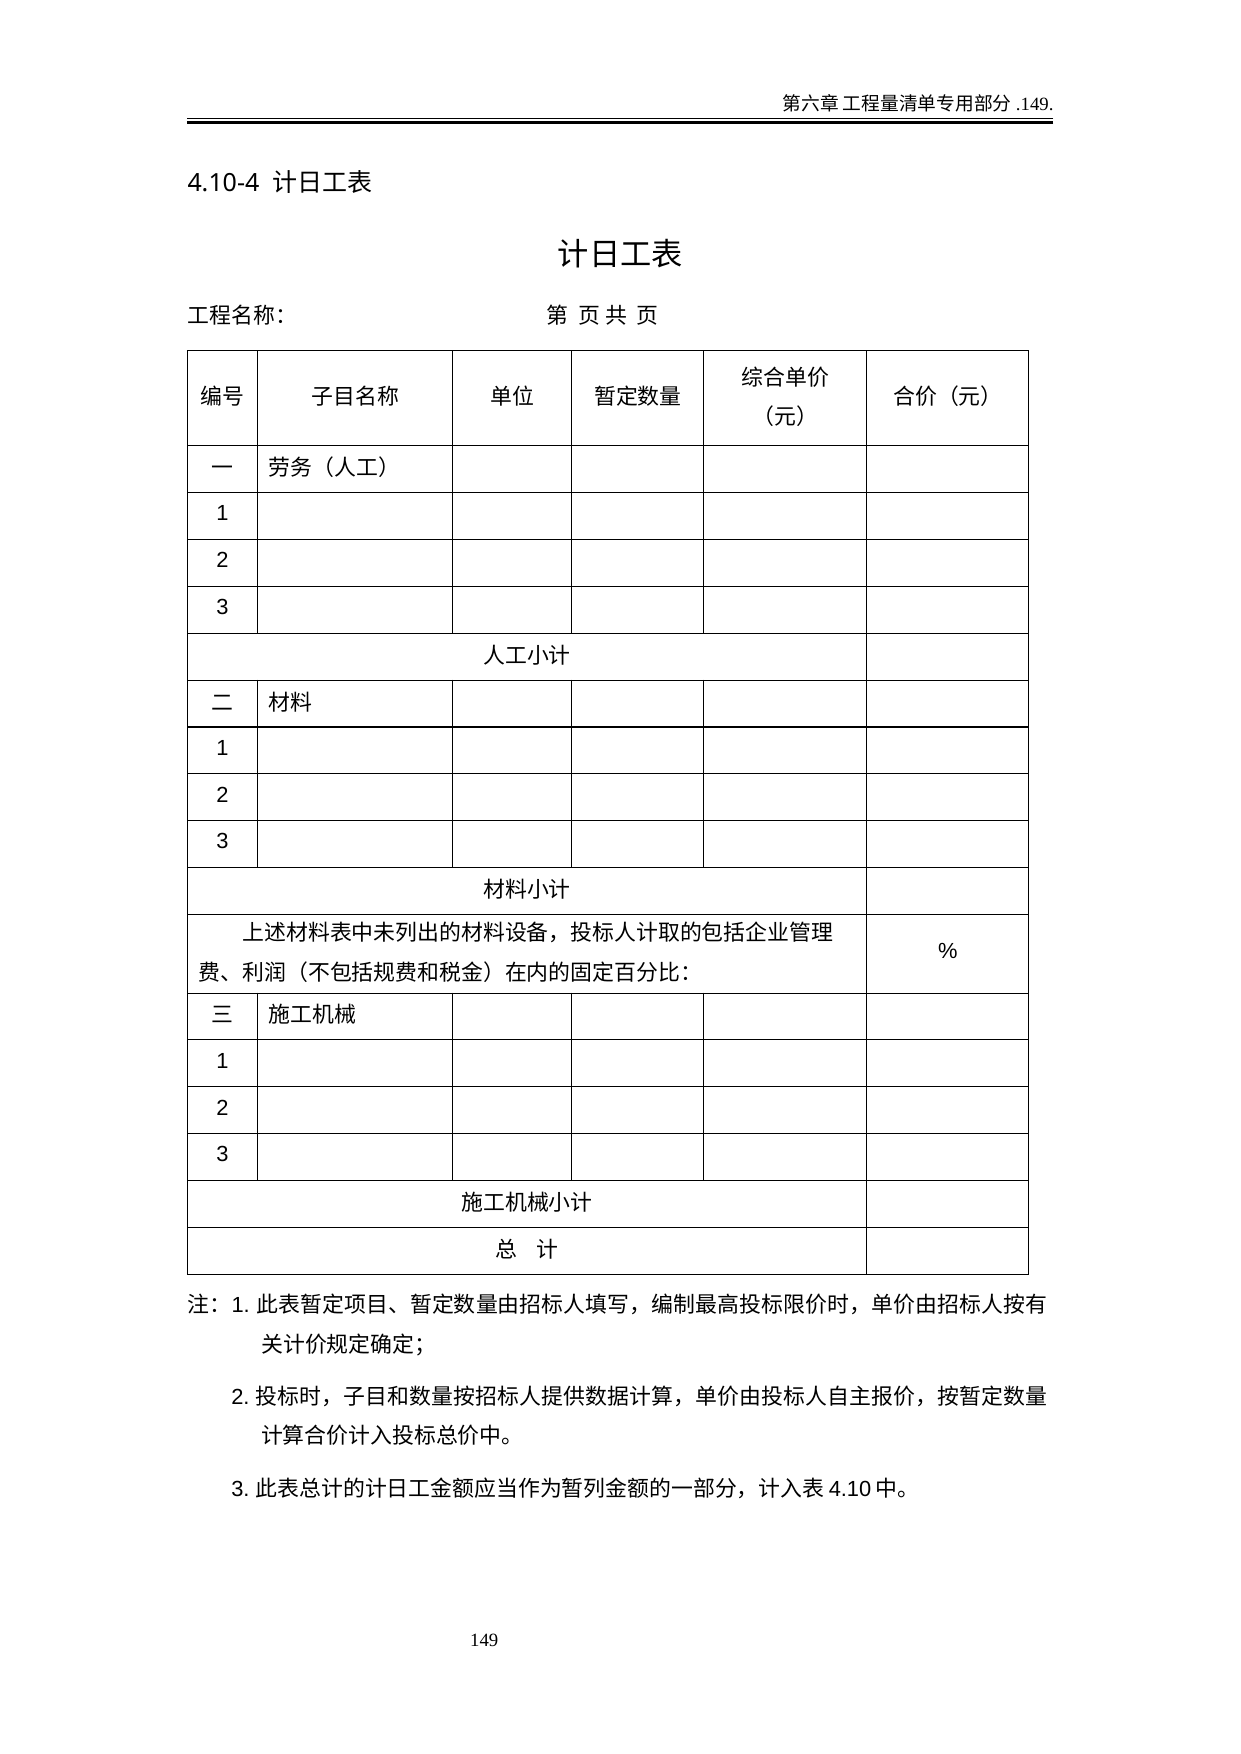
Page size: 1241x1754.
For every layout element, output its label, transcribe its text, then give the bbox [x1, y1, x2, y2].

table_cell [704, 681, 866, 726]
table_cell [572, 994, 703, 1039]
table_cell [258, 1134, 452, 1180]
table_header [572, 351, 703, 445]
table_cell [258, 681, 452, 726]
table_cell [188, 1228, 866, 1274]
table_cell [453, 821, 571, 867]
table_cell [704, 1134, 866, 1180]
text 2. 投标时，子目和数量按招标人提供数据计算，单价由投标人自主报价，按暂定数量计算合价计入投标总价中。 [231, 1379, 1050, 1450]
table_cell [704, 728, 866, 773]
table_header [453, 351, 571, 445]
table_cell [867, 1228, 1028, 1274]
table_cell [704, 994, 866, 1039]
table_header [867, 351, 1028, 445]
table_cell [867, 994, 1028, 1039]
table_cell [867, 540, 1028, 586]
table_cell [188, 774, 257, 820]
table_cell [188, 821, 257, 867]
text 计日工表 [187, 229, 1053, 274]
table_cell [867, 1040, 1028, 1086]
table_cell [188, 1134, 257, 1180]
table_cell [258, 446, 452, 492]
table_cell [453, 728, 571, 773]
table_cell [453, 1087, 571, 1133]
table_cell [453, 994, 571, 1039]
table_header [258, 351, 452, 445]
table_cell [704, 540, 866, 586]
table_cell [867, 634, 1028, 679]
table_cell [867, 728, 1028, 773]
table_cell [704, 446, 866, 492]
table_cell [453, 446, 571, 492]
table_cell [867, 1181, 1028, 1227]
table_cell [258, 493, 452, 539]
text 4.10-4 计日工表 [187, 162, 1053, 199]
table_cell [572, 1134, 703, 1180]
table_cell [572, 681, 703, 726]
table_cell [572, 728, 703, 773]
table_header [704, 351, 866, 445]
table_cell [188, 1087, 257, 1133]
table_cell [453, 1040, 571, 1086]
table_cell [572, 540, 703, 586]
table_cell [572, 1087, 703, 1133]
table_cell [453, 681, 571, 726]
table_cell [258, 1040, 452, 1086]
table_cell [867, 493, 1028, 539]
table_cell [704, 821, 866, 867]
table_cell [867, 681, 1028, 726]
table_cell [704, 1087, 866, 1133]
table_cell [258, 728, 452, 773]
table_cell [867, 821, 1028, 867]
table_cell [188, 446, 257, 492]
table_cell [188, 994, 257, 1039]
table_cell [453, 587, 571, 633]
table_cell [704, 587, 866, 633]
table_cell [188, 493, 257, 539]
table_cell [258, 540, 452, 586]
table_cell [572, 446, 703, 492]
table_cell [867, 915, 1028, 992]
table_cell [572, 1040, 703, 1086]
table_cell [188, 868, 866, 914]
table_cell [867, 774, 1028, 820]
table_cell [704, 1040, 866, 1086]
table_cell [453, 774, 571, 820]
text 注：1. 此表暂定项目、暂定数量由招标人填写，编制最高投标限价时，单价由招标人按有关计价规定确定； [187, 1287, 1050, 1358]
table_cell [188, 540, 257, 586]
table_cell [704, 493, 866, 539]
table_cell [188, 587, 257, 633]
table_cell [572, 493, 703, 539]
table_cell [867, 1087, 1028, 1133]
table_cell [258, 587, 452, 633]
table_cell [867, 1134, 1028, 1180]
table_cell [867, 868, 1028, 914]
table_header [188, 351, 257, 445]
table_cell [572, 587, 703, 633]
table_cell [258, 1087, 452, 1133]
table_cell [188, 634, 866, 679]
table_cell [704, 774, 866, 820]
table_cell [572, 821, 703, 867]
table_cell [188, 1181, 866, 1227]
text 工程名称： 第 页 共 页 [187, 298, 1053, 330]
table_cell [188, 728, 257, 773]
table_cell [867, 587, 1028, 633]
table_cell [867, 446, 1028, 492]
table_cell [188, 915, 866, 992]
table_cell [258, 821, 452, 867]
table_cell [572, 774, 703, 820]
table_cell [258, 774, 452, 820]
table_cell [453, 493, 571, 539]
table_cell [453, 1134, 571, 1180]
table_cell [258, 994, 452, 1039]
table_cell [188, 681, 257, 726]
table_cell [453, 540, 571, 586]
text 3. 此表总计的计日工金额应当作为暂列金额的一部分，计入表4.10中。 [231, 1471, 1050, 1502]
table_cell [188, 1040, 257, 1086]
